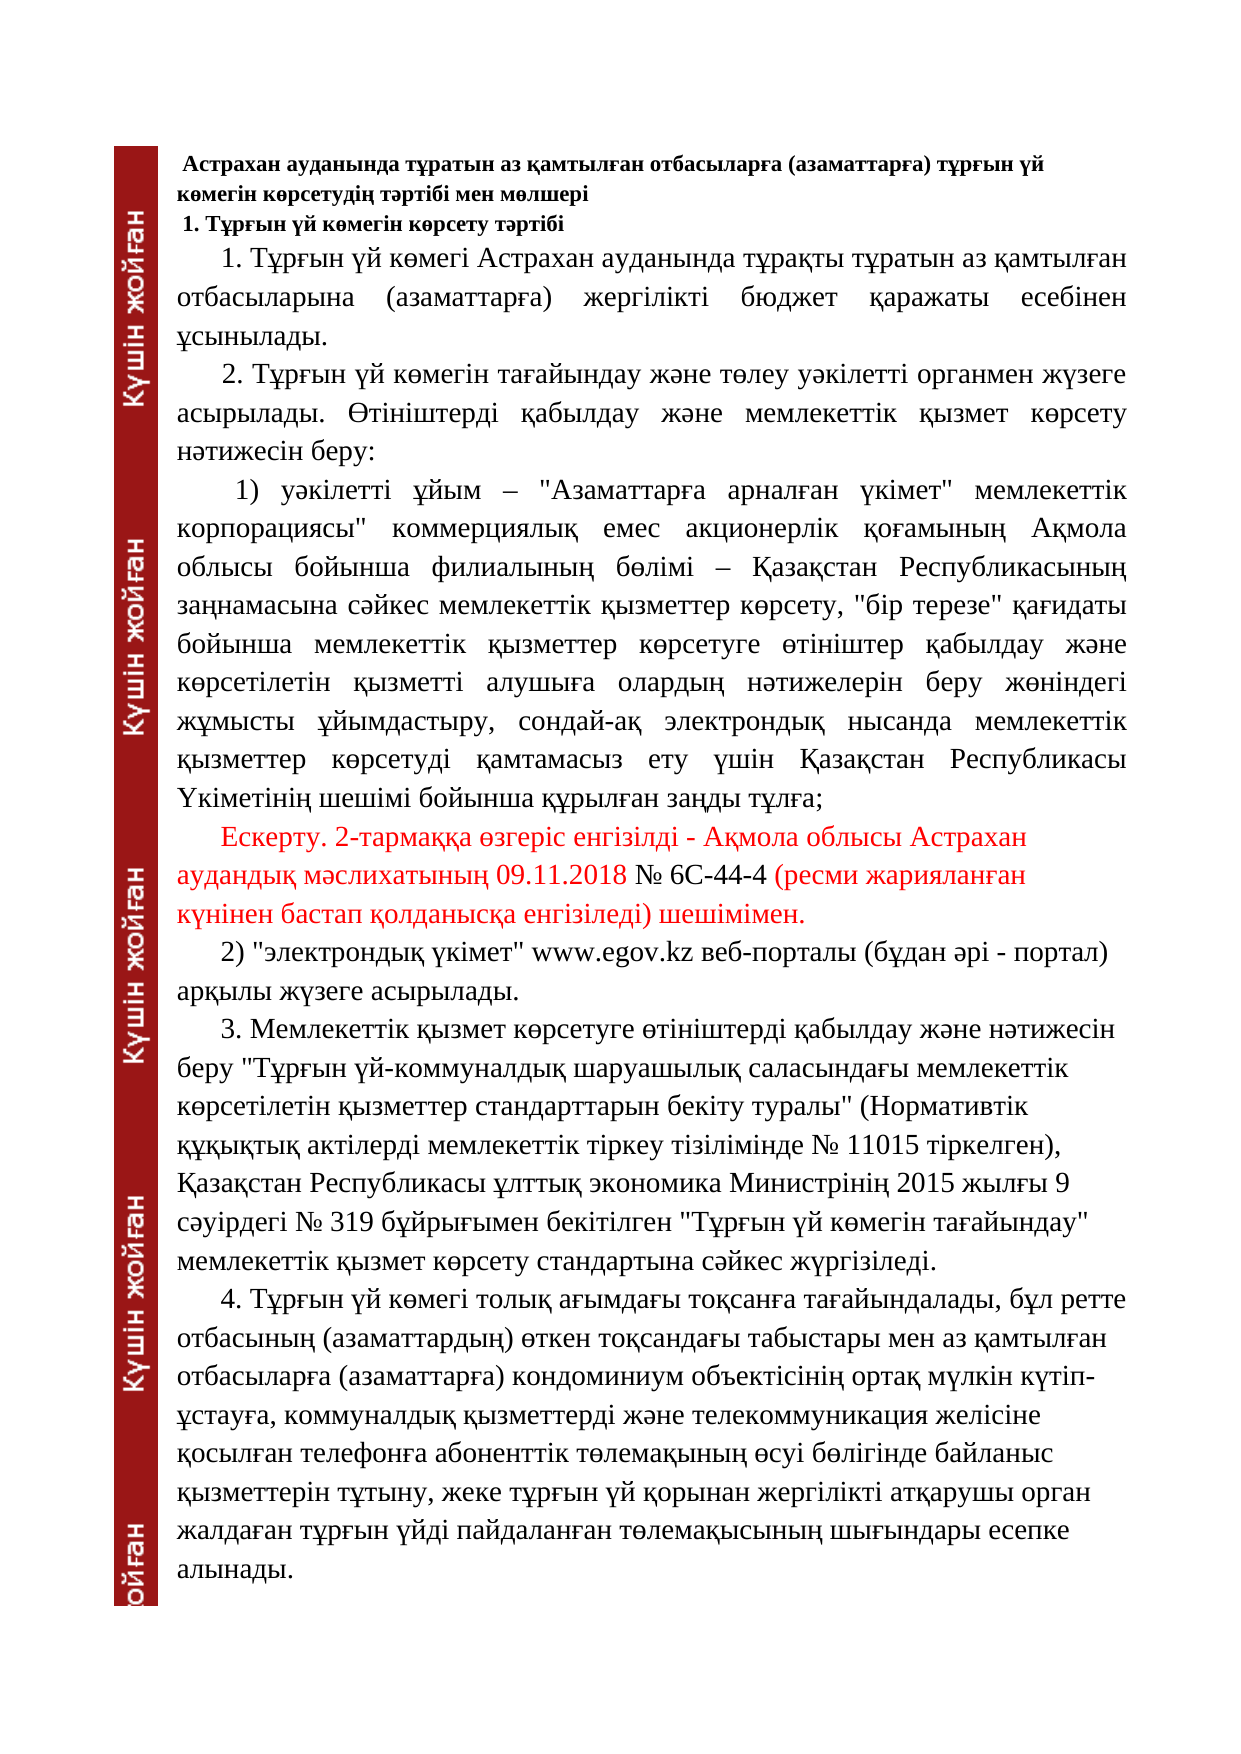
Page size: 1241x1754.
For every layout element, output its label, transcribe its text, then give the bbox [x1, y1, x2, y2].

text Астрахан ауданында тұратын аз қамтылған отбасыларға (азаматтарға) тұрғын үй көмегiн көрсетудің тәртібі мен мөлшері [112, 150, 1128, 207]
picture [114, 467, 158, 472]
text 1. Тұрғын үй көмегін көрсету тәртібі [112, 210, 1128, 237]
picture [114, 814, 158, 819]
picture [114, 1584, 158, 1606]
picture [114, 237, 158, 241]
text 1. Тұрғын үй көмегi Астрахан ауданында тұрақты тұратын аз қамтылған отбасыларына (азаматтарға) жергiлiктi бюджет қаражаты есебiнен ұсынылады. 2. Тұрғын үй көмегін тағайындау және төлеу уәкілетті органмен жүзеге асырылады. Өтініштерді қабылдау және мемлекеттік қызмет көрсету нәтижесін беру: [112, 241, 1128, 467]
text 1) уәкілетті ұйым – "Азаматтарға арналған үкімет" мемлекеттік корпорациясы" коммерциялық емес акционерлік қоғамының Ақмола облысы бойынша филиалының бөлімі – Қазақстан Республикасының заңнамасына сәйкес мемлекеттік қызметтер көрсету, "бір терезе" қағидаты бойынша мемлекеттік қызметтер көрсетуге өтініштер қабылдау және көрсетілетін қызметті алушыға олардың нәтижелерін беру жөніндегі жұмысты ұйымдастыру, сондай-ақ электрондық нысанда мемлекеттік қызметтер көрсетуді қамтамасыз ету үшін Қазақстан Республикасы Үкіметінің шешімі бойынша құрылған заңды тұлға; [112, 472, 1128, 814]
picture [114, 146, 158, 150]
